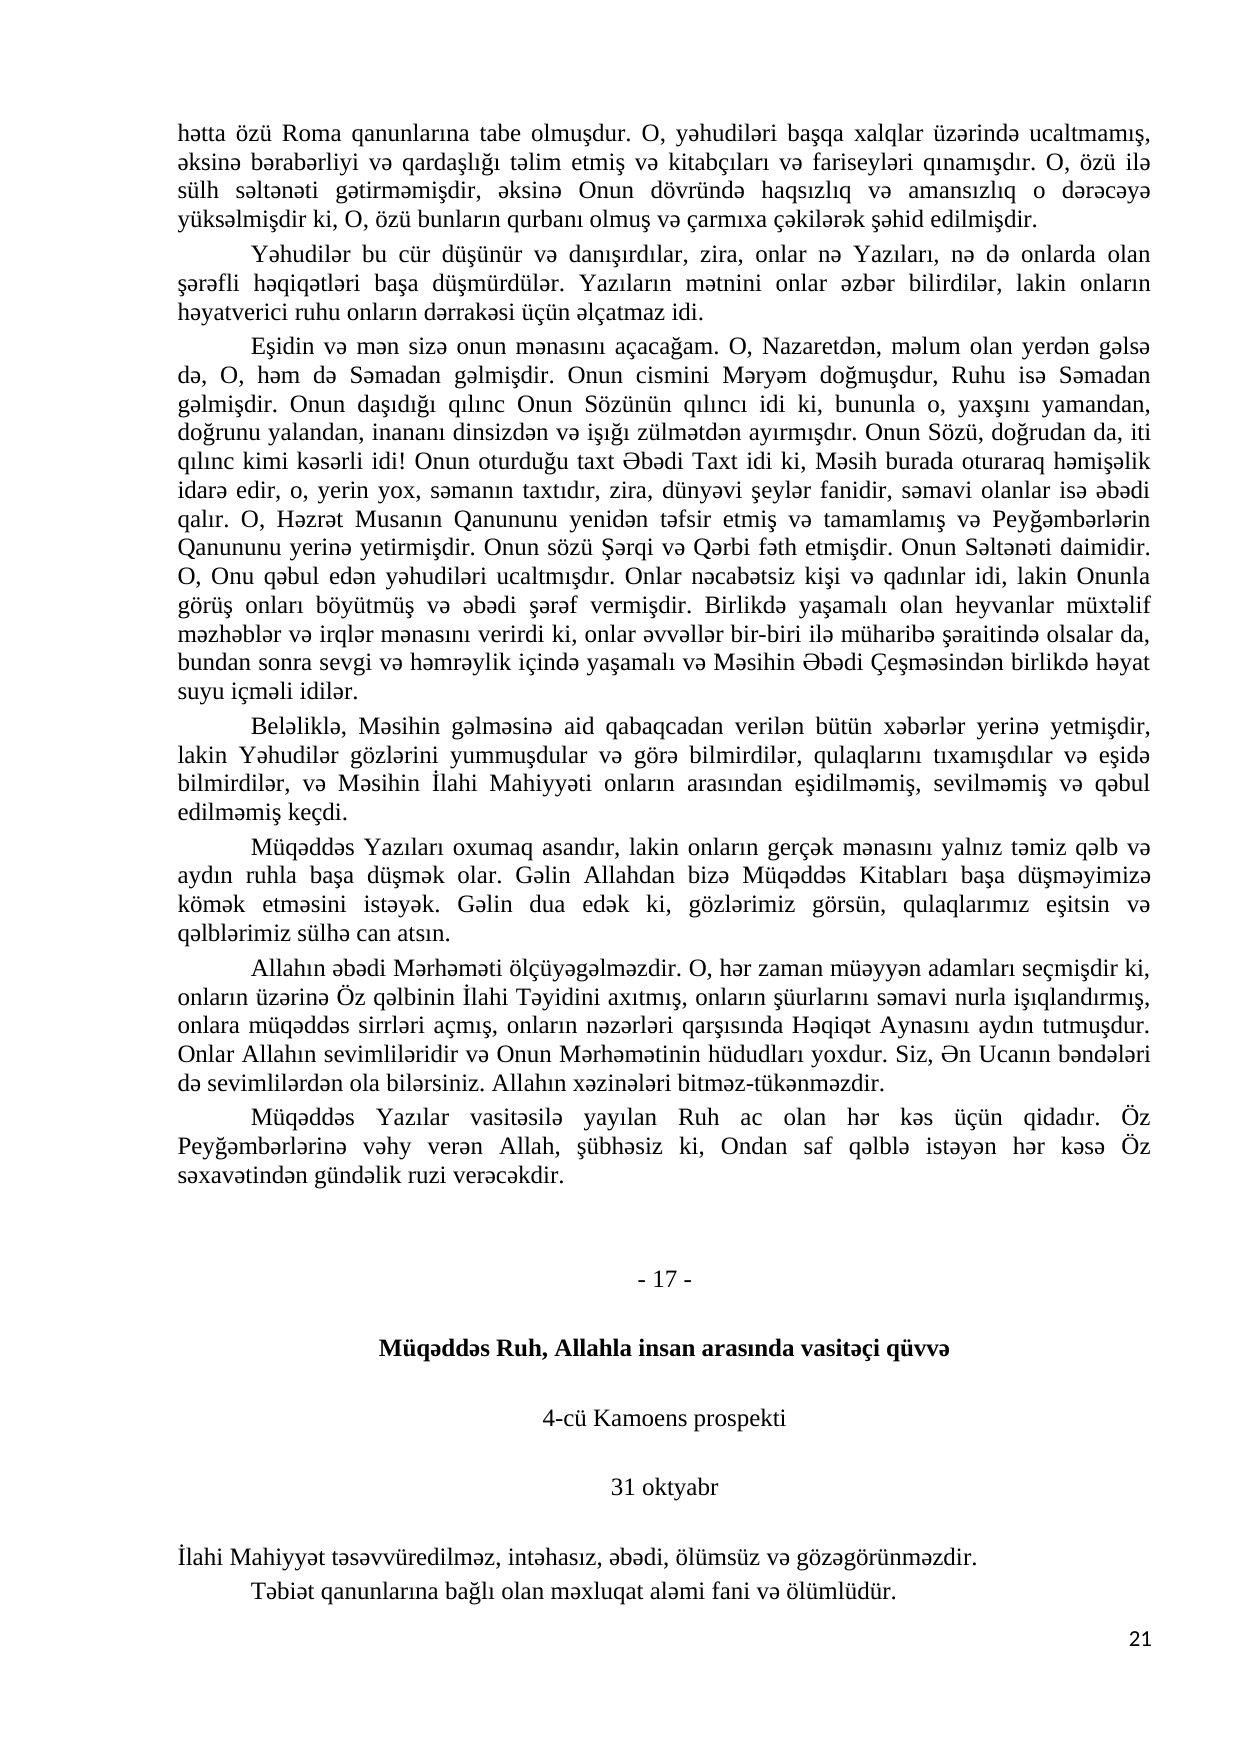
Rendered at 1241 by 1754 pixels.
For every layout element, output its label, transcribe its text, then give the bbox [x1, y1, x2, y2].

text İlahi Mahiyyət təsəvvüredilməz, intəhasız, əbədi, ölümsüz və gözəgörünməzdir. [177, 1542, 1152, 1570]
text Eşidin və mən sizə onun mənasını açacağam. O, Nazaretdən, məlum olan yerdən gəlsə də, O, həm də Səmadan gəlmişdir. Onun cismini Məryəm doğmuşdur, Ruhu isə Səmadan gəlmişdir. Onun daşıdığı qılınc Onun Sözünün qılıncı idi ki, bununla o, yaxşını yamandan, doğrunu yalandan, inananı dinsizdən və işığı zülmətdən ayırmışdır. Onun Sözü, doğrudan da, iti qılınc kimi kəsərli idi! Onun oturduğu taxt Əbədi Taxt idi ki, Məsih burada oturaraq həmişəlik idarə edir, o, yerin yox, səmanın taxtıdır, zira, dünyəvi şeylər fanidir, səmavi olanlar isə əbədi qalır. O, Həzrət Musanın Qanununu yenidən təfsir etmiş və tamamlamış və Peyğəmbərlərin Qanununu yerinə yetirmişdir. Onun sözü Şərqi və Qərbi fəth etmişdir. Onun Səltənəti daimidir. O, Onu qəbul edən yəhudiləri ucaltmışdır. Onlar nəcabətsiz kişi və qadınlar idi, lakin Onunla görüş onları böyütmüş və əbədi şərəf vermişdir. Birlikdə yaşamalı olan heyvanlar müxtəlif məzhəblər və irqlər mənasını verirdi ki, onlar əvvəllər bir-biri ilə müharibə şəraitində olsalar da, bundan sonra sevgi və həmrəylik içində yaşamalı və Məsihin Əbədi Çeşməsindən birlikdə həyat suyu içməli idilər. [177, 331, 1152, 705]
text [177, 118, 1152, 233]
text - 17 - [177, 1264, 1152, 1293]
text 4-cü Kamoens prospekti [177, 1403, 1152, 1432]
text 31 oktyabr [177, 1472, 1152, 1501]
text Təbiət qanunlarına bağlı olan məxluqat aləmi fani və ölümlüdür. [177, 1576, 1152, 1605]
text Müqəddəs Yazılar vasitəsilə yayılan Ruh ac olan hər kəs üçün qidadır. Öz Peyğəmbərlərinə vəhy verən Allah, şübhəsiz ki, Ondan saf qəlblə istəyən hər kəsə Öz səxavətindən gündəlik ruzi verəcəkdir. [177, 1102, 1152, 1189]
text Müqəddəs Yazıları oxumaq asandır, lakin onların gerçək mənasını yalnız təmiz qəlb və aydın ruhla başa düşmək olar. Gəlin Allahdan bizə Müqəddəs Kitabları başa düşməyimizə kömək etməsini istəyək. Gəlin dua edək ki, gözlərimiz görsün, qulaqlarımız eşitsin və qəlblərimiz sülhə can atsın. [177, 832, 1152, 947]
text Yəhudilər bu cür düşünür və danışırdılar, zira, onlar nə Yazıları, nə də onlarda olan şərəfli həqiqətləri başa düşmürdülər. Yazıların mətnini onlar əzbər bilirdilər, lakin onların həyatverici ruhu onların dərrakəsi üçün əlçatmaz idi. [177, 239, 1152, 325]
text Beləliklə, Məsihin gəlməsinə aid qabaqcadan verilən bütün xəbərlər yerinə yetmişdir, lakin Yəhudilər gözlərini yummuşdular və görə bilmirdilər, qulaqlarını tıxamışdılar və eşidə bilmirdilər, və Məsihin İlahi Mahiyyəti onların arasından eşidilməmiş, sevilməmiş və qəbul edilməmiş keçdi. [177, 711, 1152, 826]
text Allahın əbədi Mərhəməti ölçüyəgəlməzdir. O, hər zaman müəyyən adamları seçmişdir ki, onların üzərinə Öz qəlbinin İlahi Təyidini axıtmış, onların şüurlarını səmavi nurla işıqlandırmış, onlara müqəddəs sirrləri açmış, onların nəzərləri qarşısında Həqiqət Aynasını aydın tutmuşdur. Onlar Allahın sevimliləridir və Onun Mərhəmətinin hüdudları yoxdur. Siz, Ən Ucanın bəndələri də sevimlilərdən ola bilərsiniz. Allahın xəzinələri bitməz-tükənməzdir. [177, 953, 1152, 1097]
text Müqəddəs Ruh, Allahla insan arasında vasitəçi qüvvə [177, 1333, 1152, 1362]
